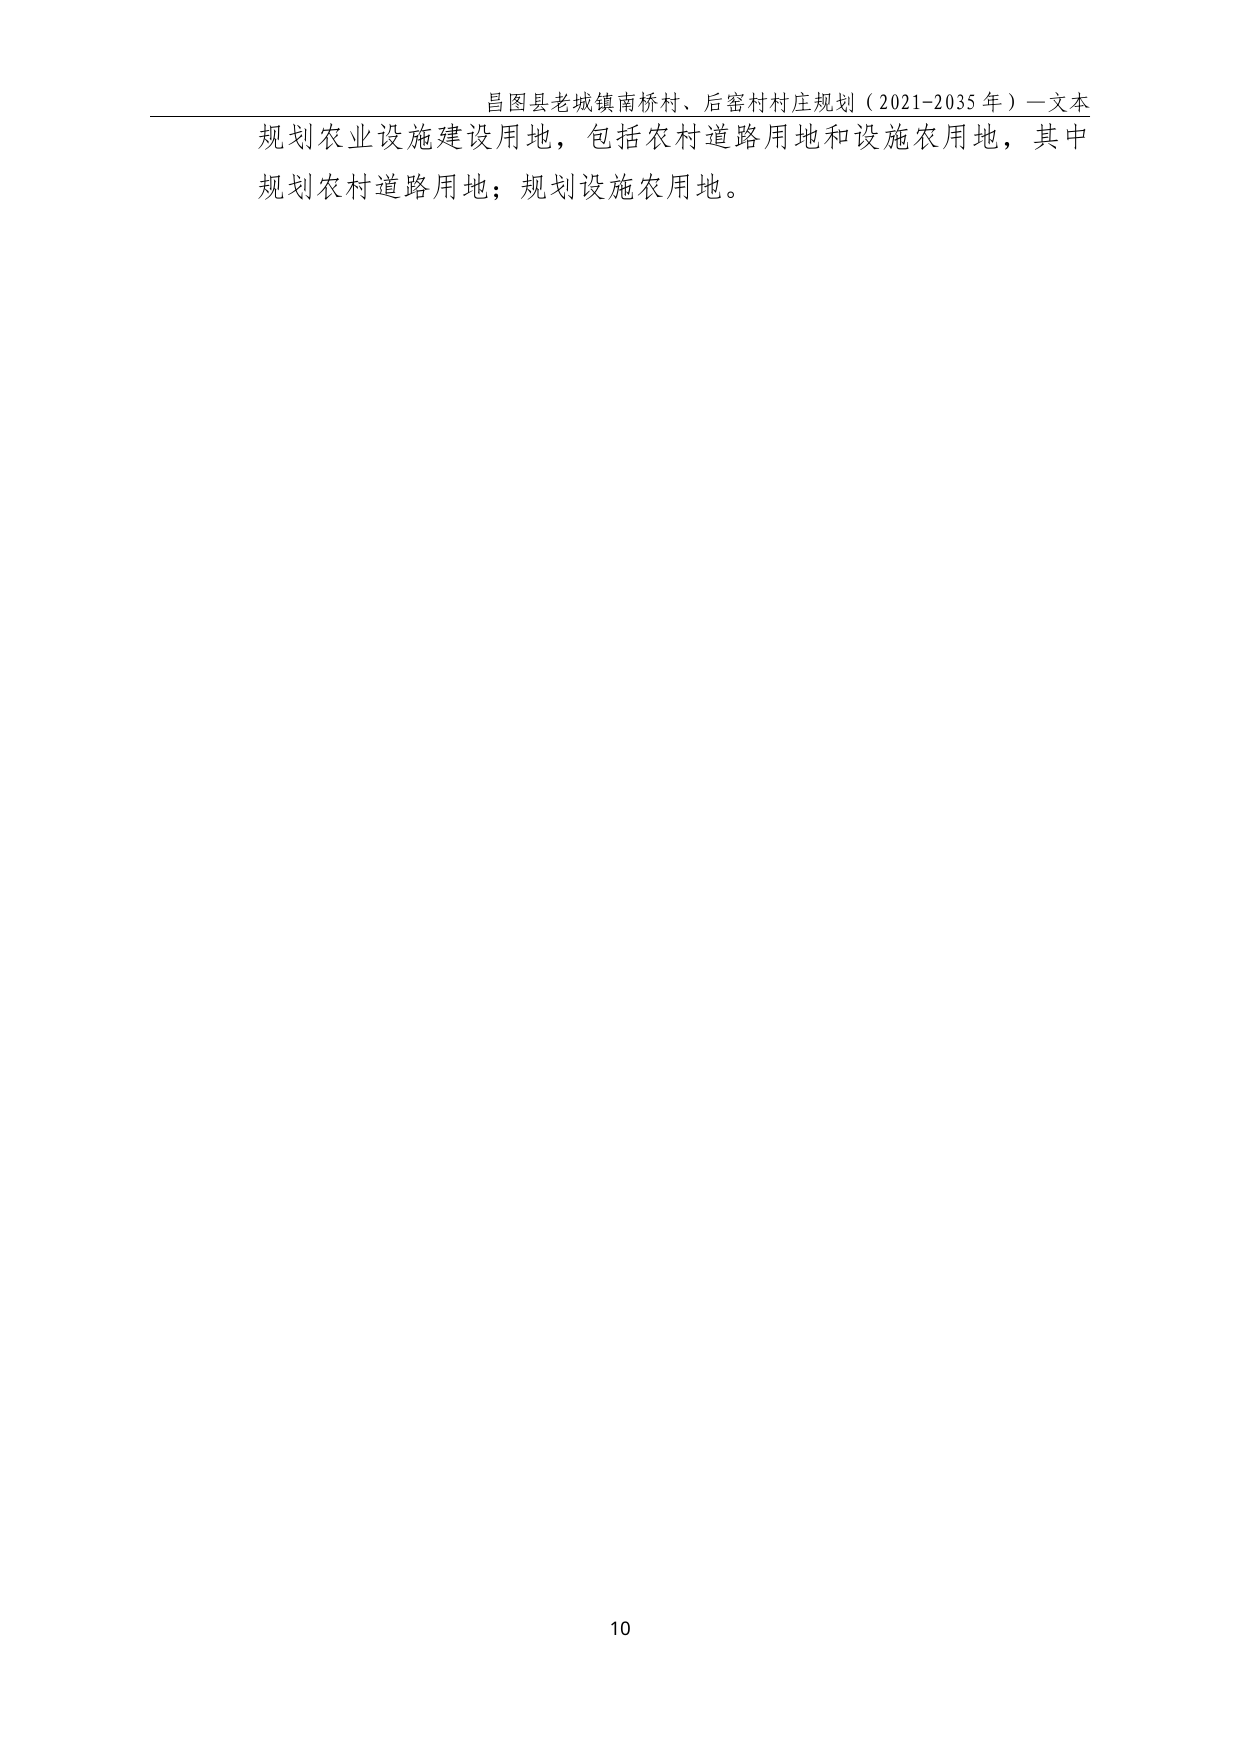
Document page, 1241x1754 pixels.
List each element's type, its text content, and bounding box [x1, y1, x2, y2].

text 规划农业设施建设用地，包括农村道路用地和设施农用地，其中规划农村道路用地；规划设施农用地。 [256, 118, 1090, 201]
